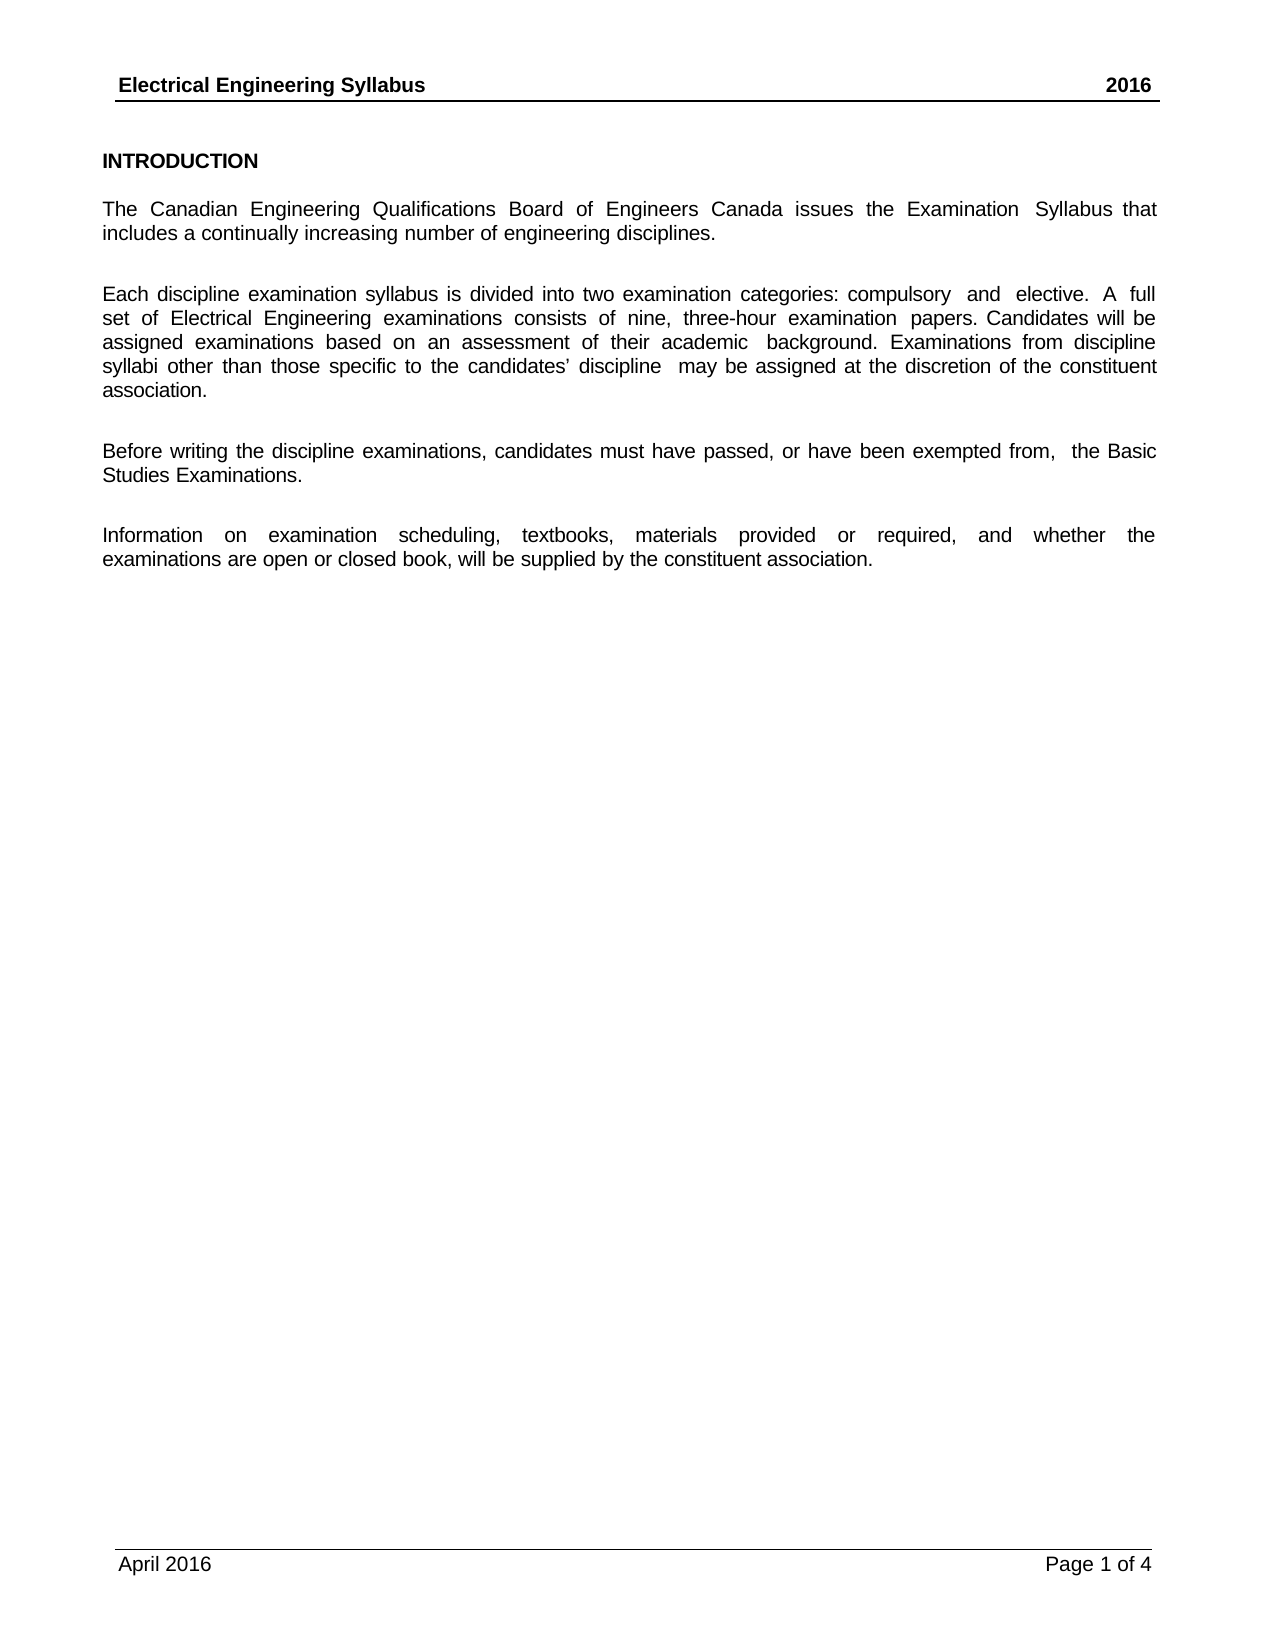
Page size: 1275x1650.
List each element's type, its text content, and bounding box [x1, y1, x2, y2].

subtitle INTRODUCTION [102, 149, 1173, 173]
text The Canadian Engineering Qualifications Board of Engineers Canada issues the Examination Syllabus that includes a continually increasing number of engineering disciplines. [102, 197, 1157, 245]
text Information on examination scheduling, textbooks, materials provided or required, and whether the examinations are open or closed book, will be supplied by the constituent association. [102, 523, 1157, 571]
text Before writing the discipline examinations, candidates must have passed, or have been exempted from, the Basic Studies Examinations. [102, 439, 1157, 487]
text Each discipline examination syllabus is divided into two examination categories: compulsory and elective. A full set of Electrical Engineering examinations consists of nine, three-hour examination papers. Candidates will be assigned examinations based on an assessment of their academic background. Examinations from discipline syllabi other than those specific to the candidates’ discipline may be assigned at the discretion of the constituent association. [102, 282, 1157, 401]
